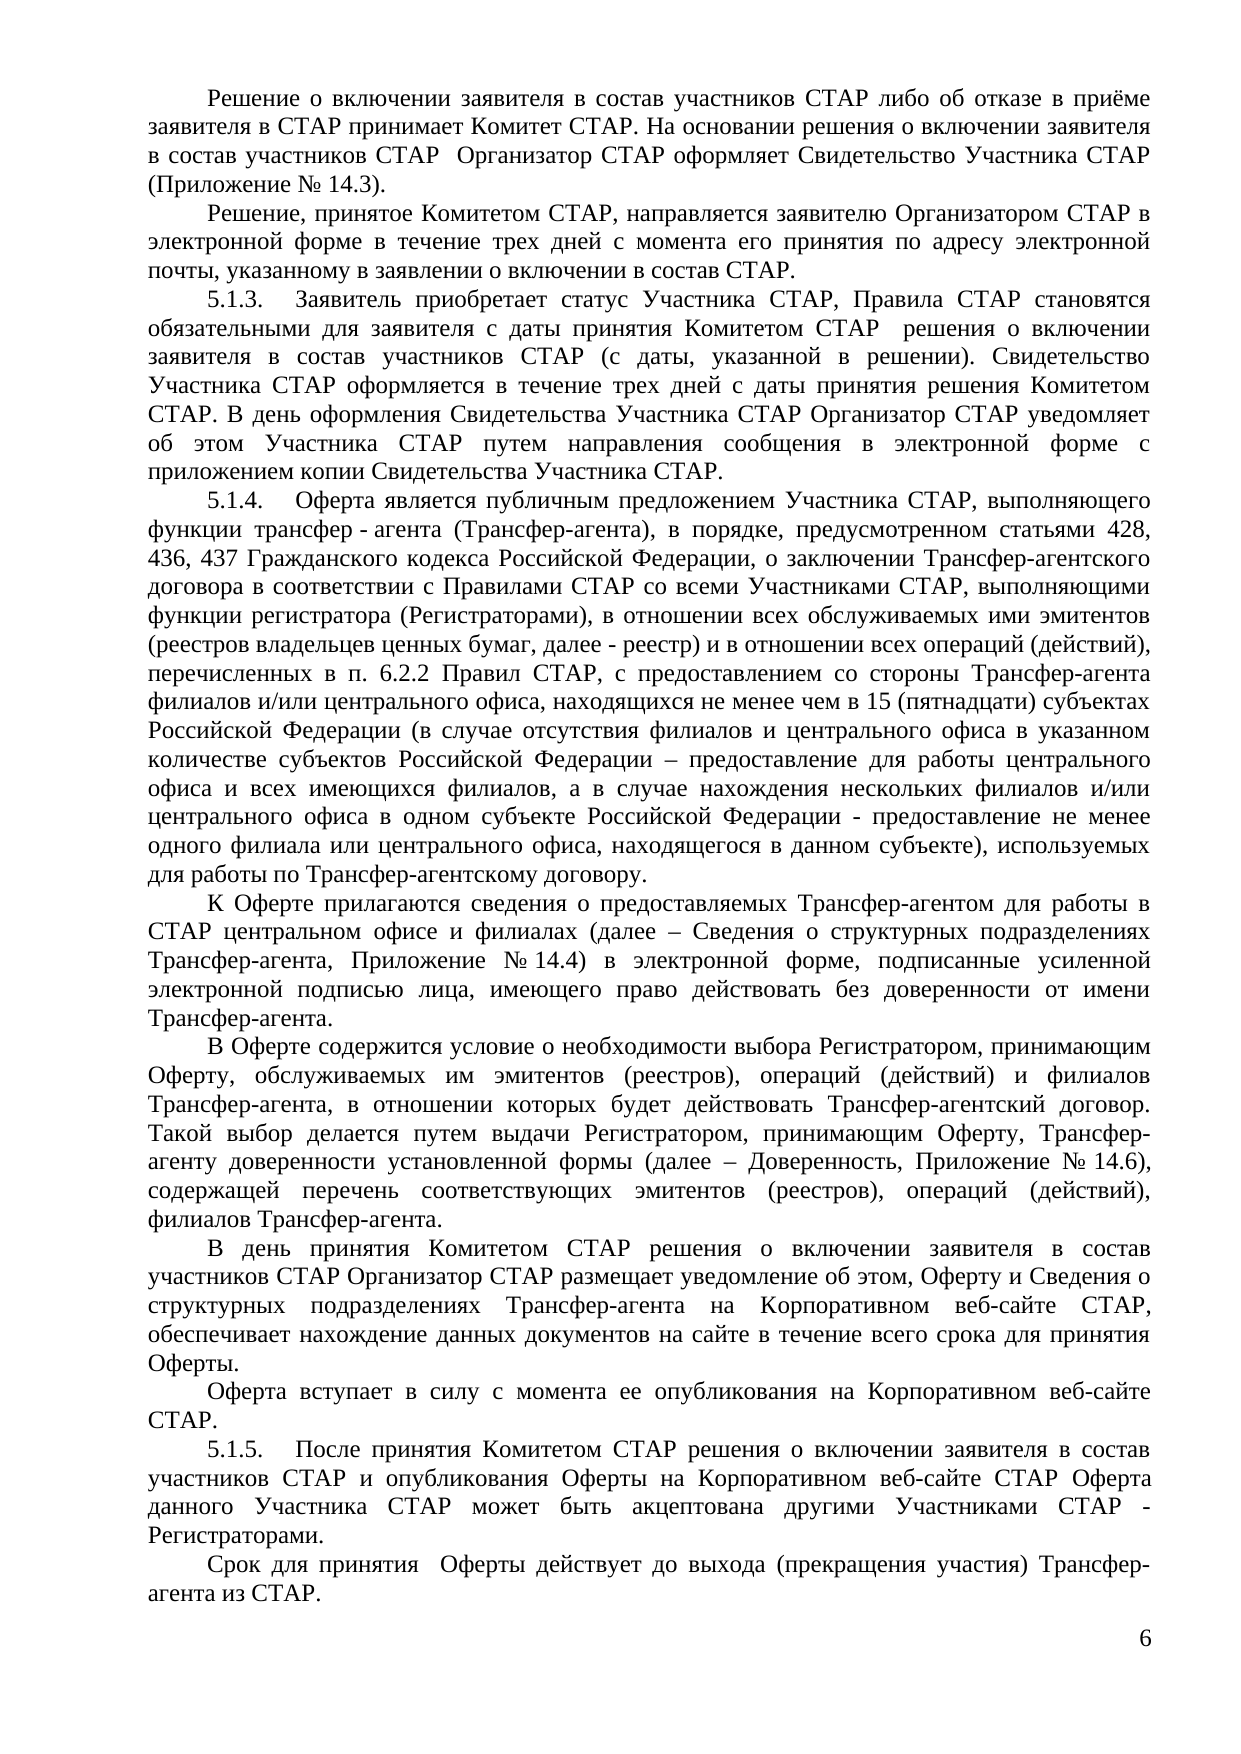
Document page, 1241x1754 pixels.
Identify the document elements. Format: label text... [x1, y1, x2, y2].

text Решение о включении заявителя в состав участников СТАР либо об отказе в приёме заявителя в СТАР принимает Комитет СТАР. На основании решения о включении заявителя в состав участников СТАР Организатор СТАР оформляет Свидетельство Участника СТАР (Приложение № 14.3). [148, 83, 1152, 198]
list Заявитель приобретает статус Участника СТАР, Правила СТАР становятся обязательными для заявителя с даты принятия Комитетом СТАР решения о включении заявителя в состав участников СТАР (с даты, указанной в решении). Свидетельство Участника СТАР оформляется в течение трех дней с даты принятия решения Комитетом СТАР. В день оформления Свидетельства Участника СТАР Организатор СТАР уведомляет об этом Участника СТАР путем направления сообщения в электронной форме с приложением копии Свидетельства Участника СТАР. [148, 284, 1152, 485]
text В день принятия Комитетом СТАР решения о включении заявителя в состав участников СТАР Организатор СТАР размещает уведомление об этом, Оферту и Сведения о структурных подразделениях Трансфер-агента на Корпоративном веб-сайте СТАР, обеспечивает нахождение данных документов на сайте в течение всего срока для принятия Оферты. [148, 1233, 1152, 1376]
list Оферта является публичным предложением Участника СТАР, выполняющего функции трансфер - агента (Трансфер-агента), в порядке, предусмотренном статьями 428, 436, 437 Гражданского кодекса Российской Федерации, о заключении Трансфер-агентского договора в соответствии с Правилами СТАР со всеми Участниками СТАР, выполняющими функции регистратора (Регистраторами), в отношении всех обслуживаемых ими эмитентов (реестров владельцев ценных бумаг, далее - реестр) и в отношении всех операций (действий), перечисленных в п. 6.2.2 Правил СТАР, с предоставлением со стороны Трансфер-агента филиалов и/или центрального офиса, находящихся не менее чем в 15 (пятнадцати) субъектах Российской Федерации (в случае отсутствия филиалов и центрального офиса в указанном количестве субъектов Российской Федерации – предоставление для работы центрального офиса и всех имеющихся филиалов, а в случае нахождения нескольких филиалов и/или центрального офиса в одном субъекте Российской Федерации - предоставление не менее одного филиала или центрального офиса, находящегося в данном субъекте), используемых для работы по Трансфер-агентскому договору. [148, 485, 1152, 888]
text Срок для принятия Оферты действует до выхода (прекращения участия) Трансфер-агента из СТАР. [148, 1549, 1152, 1606]
text Оферта вступает в силу с момента ее опубликования на Корпоративном веб-сайте СТАР. [148, 1376, 1152, 1434]
text В Оферте содержится условие о необходимости выбора Регистратором, принимающим Оферту, обслуживаемых им эмитентов (реестров), операций (действий) и филиалов Трансфер-агента, в отношении которых будет действовать Трансфер-агентский договор. Такой выбор делается путем выдачи Регистратором, принимающим Оферту, Трансфер-агенту доверенности установленной формы (далее – Доверенность, Приложение № 14.6), содержащей перечень соответствующих эмитентов (реестров), операций (действий), филиалов Трансфер-агента. [148, 1031, 1152, 1233]
text К Оферте прилагаются сведения о предоставляемых Трансфер-агентом для работы в СТАР центральном офисе и филиалах (далее – Сведения о структурных подразделениях Трансфер-агента, Приложение № 14.4) в электронной форме, подписанные усиленной электронной подписью лица, имеющего право действовать без доверенности от имени Трансфер-агента. [148, 888, 1152, 1031]
list После принятия Комитетом СТАР решения о включении заявителя в состав участников СТАР и опубликования Оферты на Корпоративном веб-сайте СТАР Оферта данного Участника СТАР может быть акцептована другими Участниками СТАР - Регистраторами. [148, 1434, 1152, 1549]
text Решение, принятое Комитетом СТАР, направляется заявителю Организатором СТАР в электронной форме в течение трех дней с момента его принятия по адресу электронной почты, указанному в заявлении о включении в состав СТАР. [148, 198, 1152, 284]
